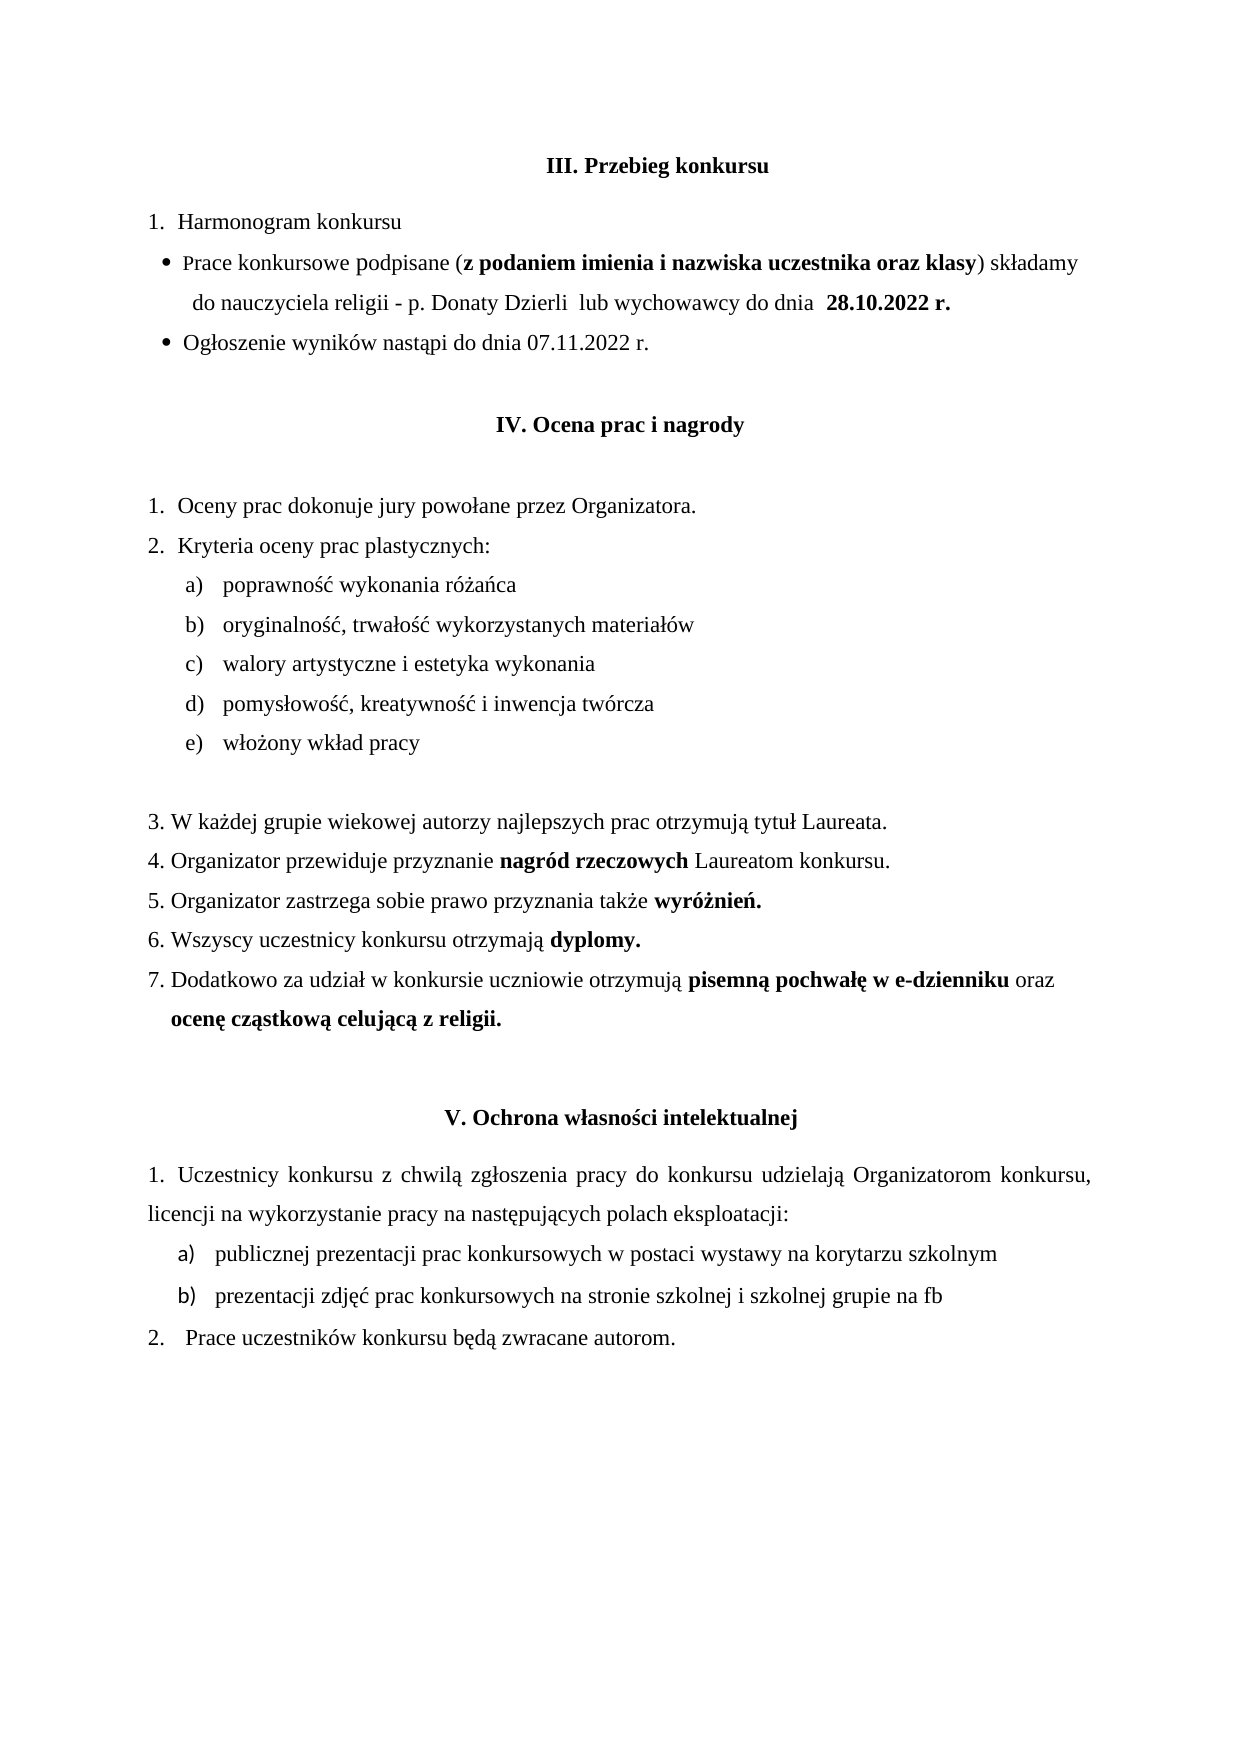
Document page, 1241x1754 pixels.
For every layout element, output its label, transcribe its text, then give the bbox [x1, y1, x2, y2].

list publicznej prezentacji prac konkursowych w postaci wystawy na korytarzu szkolnym [177, 1239, 1093, 1268]
text III. Przebieg konkursu [223, 152, 1093, 178]
list poprawność wykonania różańca [185, 571, 1104, 598]
text 4. Organizator przewiduje przyznanie nagród rzeczowych Laureatom konkursu. 5. Organizator zastrzega sobie prawo przyznania także wyróżnień. 6. Wszyscy uczestnicy konkursu otrzymają dyplomy. 7. Dodatkowo za udział w konkursie uczniowie otrzymują pisemną pochwałę w e-dzienniku oraz ocenę cząstkową celującą z religii. [148, 848, 1093, 1074]
list Prace uczestników konkursu będą zwracane autorom. [148, 1323, 1104, 1350]
list Harmonogram konkursu [148, 208, 1093, 234]
text V. Ochrona własności intelektualnej [150, 1104, 1093, 1131]
list Uczestnicy konkursu z chwilą zgłoszenia pracy do konkursu udzielają Organizatorom konkursu, licencji na wykorzystanie pracy na następujących polach eksploatacji: [148, 1161, 1093, 1226]
list oryginalność, trwałość wykorzystanych materiałów [185, 611, 1104, 637]
text 3. W każdej grupie wiekowej autorzy najlepszych prac otrzymują tytuł Laureata. [148, 808, 1093, 834]
list Ogłoszenie wyników nastąpi do dnia 07.11.2022 r. [162, 329, 1093, 355]
list Oceny prac dokonuje jury powołane przez Organizatora. [148, 492, 1093, 519]
list pomysłowość, kreatywność i inwencja twórcza [185, 690, 1104, 716]
list włożony wkład pracy [185, 729, 1104, 756]
text IV. Ocena prac i nagrody [148, 411, 1093, 468]
list Kryteria oceny prac plastycznych: [148, 532, 1104, 558]
list Prace konkursowe podpisane (z podaniem imienia i nazwiska uczestnika oraz klasy) składamy do nauczyciela religii - p. Donaty Dzierli lub wychowawcy do dnia 28.10.2022 r. [162, 247, 1093, 316]
list walory artystyczne i estetyka wykonania [185, 650, 1104, 677]
list prezentacji zdjęć prac konkursowych na stronie szkolnej i szkolnej grupie na fb [177, 1282, 1093, 1309]
